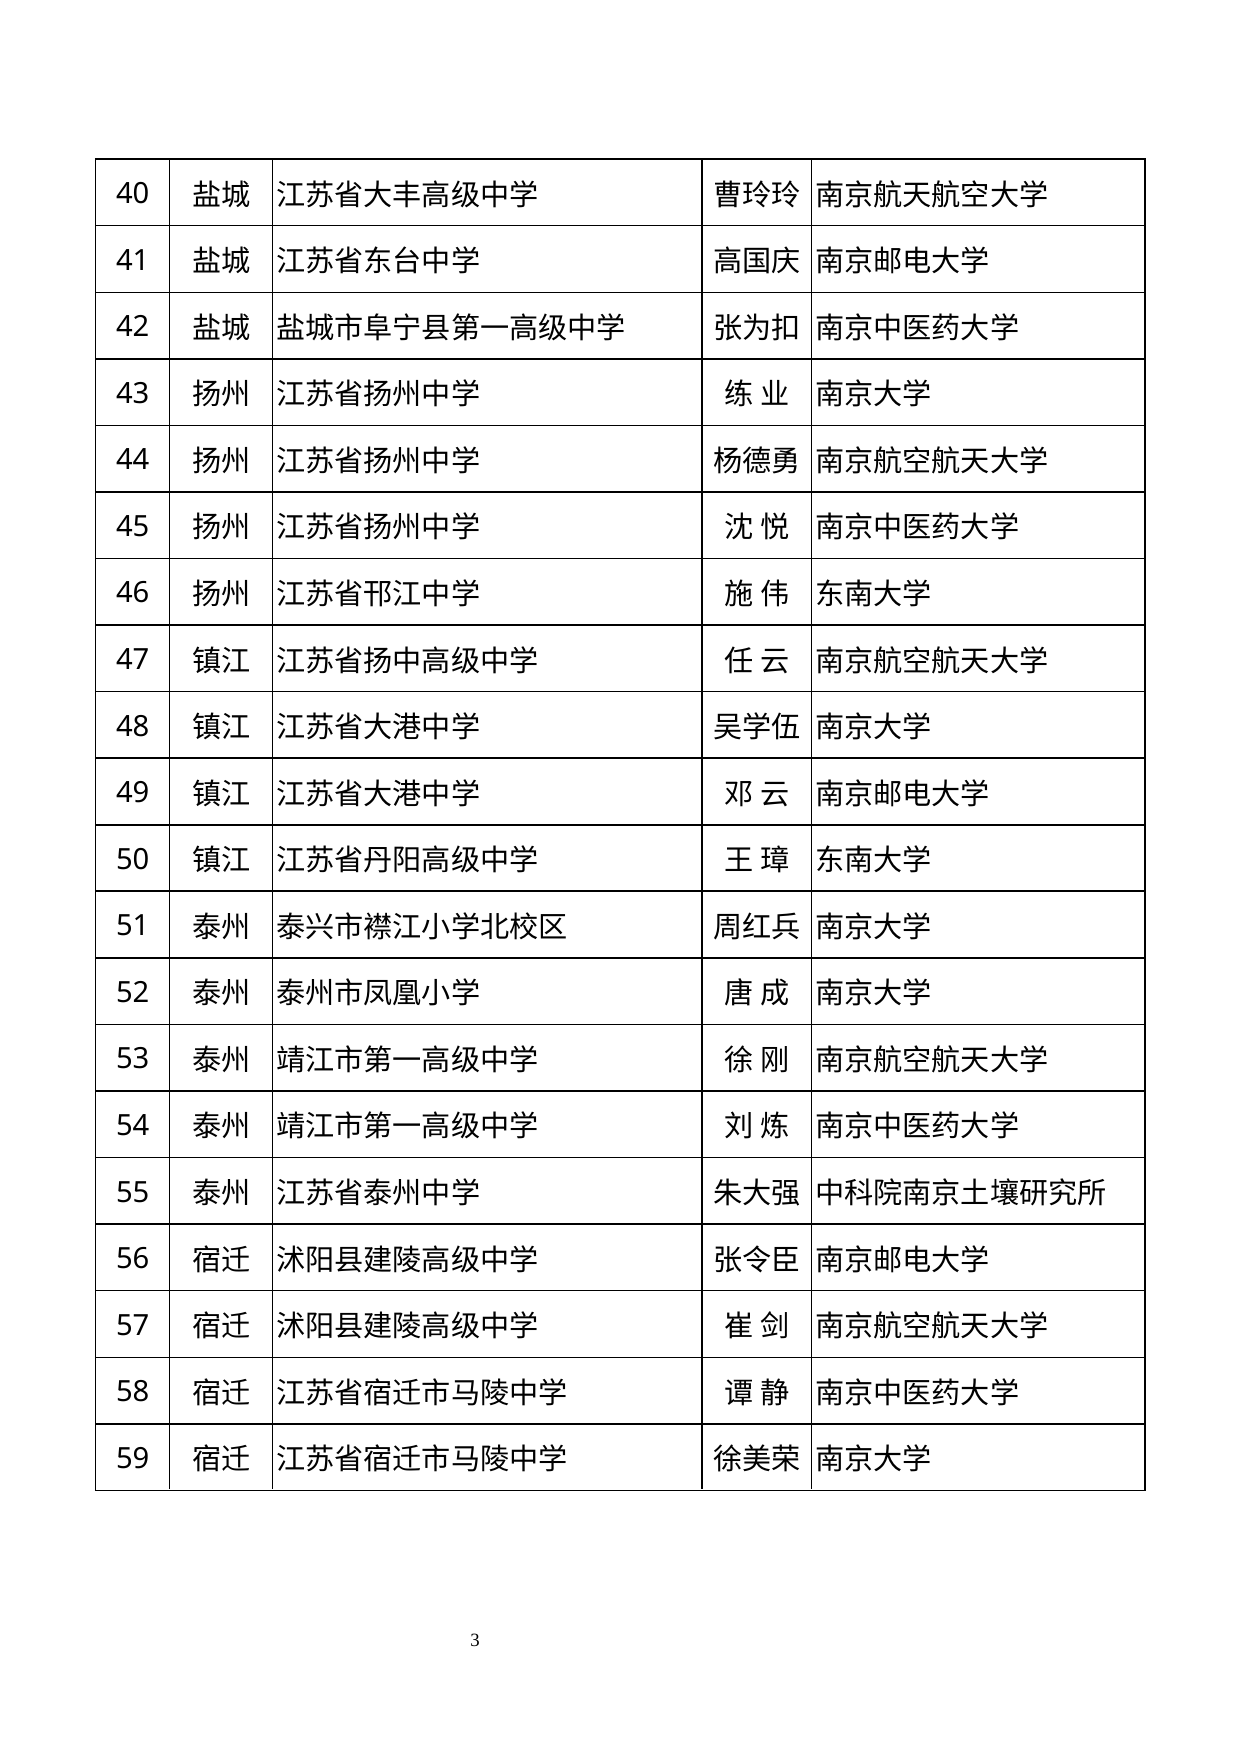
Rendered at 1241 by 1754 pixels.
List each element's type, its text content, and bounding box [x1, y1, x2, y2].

table_cell 40 [96, 160, 169, 225]
table_cell 沭阳县建陵高级中学 [273, 1291, 701, 1356]
table_cell 宿迁 [170, 1291, 272, 1356]
table_cell 南京邮电大学 [812, 226, 1144, 291]
table_cell 江苏省扬州中学 [273, 493, 701, 558]
table_cell 57 [96, 1291, 169, 1356]
table_cell 泰州 [170, 1158, 272, 1223]
table_cell 江苏省扬州中学 [273, 426, 701, 491]
table_cell 南京大学 [812, 959, 1144, 1023]
table_cell 沈 悦 [703, 493, 811, 558]
table_cell 高国庆 [703, 226, 811, 291]
table_cell 江苏省邗江中学 [273, 559, 701, 624]
table_cell 44 [96, 426, 169, 491]
table_cell 东南大学 [812, 826, 1144, 890]
table_cell 王 璋 [703, 826, 811, 890]
table_cell 南京中医药大学 [812, 1092, 1144, 1157]
table_cell 南京邮电大学 [812, 1225, 1144, 1290]
table_cell 南京中医药大学 [812, 293, 1144, 358]
table_cell 中科院南京土壤研究所 [812, 1158, 1144, 1223]
table_cell 盐城 [170, 160, 272, 225]
table_cell 江苏省扬州中学 [273, 360, 701, 424]
table_cell 42 [96, 293, 169, 358]
table_cell 南京大学 [812, 892, 1144, 957]
table_cell 41 [96, 226, 169, 291]
table_cell 54 [96, 1092, 169, 1157]
table_cell 崔 剑 [703, 1291, 811, 1356]
table_cell 周红兵 [703, 892, 811, 957]
table_cell 59 [96, 1425, 169, 1489]
table_cell 泰州 [170, 959, 272, 1023]
table_cell 江苏省扬中高级中学 [273, 626, 701, 691]
table_cell 扬州 [170, 493, 272, 558]
table_cell 52 [96, 959, 169, 1023]
table_cell 唐 成 [703, 959, 811, 1023]
table_cell 56 [96, 1225, 169, 1290]
table_cell 宿迁 [170, 1358, 272, 1423]
table_cell 邓 云 [703, 759, 811, 824]
table_cell 镇江 [170, 759, 272, 824]
table_cell 南京航空航天大学 [812, 426, 1144, 491]
table_cell 南京大学 [812, 1425, 1144, 1489]
table_cell 扬州 [170, 426, 272, 491]
table_cell 南京中医药大学 [812, 493, 1144, 558]
table_cell 镇江 [170, 626, 272, 691]
table_cell 江苏省宿迁市马陵中学 [273, 1358, 701, 1423]
table_cell 练 业 [703, 360, 811, 424]
table_cell 靖江市第一高级中学 [273, 1092, 701, 1157]
table_cell 任 云 [703, 626, 811, 691]
table_cell 47 [96, 626, 169, 691]
table_cell 南京航空航天大学 [812, 1291, 1144, 1356]
table_cell 南京航空航天大学 [812, 1025, 1144, 1090]
table_cell 43 [96, 360, 169, 424]
table_cell 江苏省丹阳高级中学 [273, 826, 701, 890]
table_cell 55 [96, 1158, 169, 1223]
table_cell 泰州 [170, 1025, 272, 1090]
table_cell 江苏省泰州中学 [273, 1158, 701, 1223]
table_cell 镇江 [170, 692, 272, 757]
table_cell 50 [96, 826, 169, 890]
table_cell 镇江 [170, 826, 272, 890]
table_cell 51 [96, 892, 169, 957]
table_cell 扬州 [170, 360, 272, 424]
table_cell 48 [96, 692, 169, 757]
table_cell 49 [96, 759, 169, 824]
table_cell 谭 静 [703, 1358, 811, 1423]
table_cell 徐 刚 [703, 1025, 811, 1090]
table_cell 南京航天航空大学 [812, 160, 1144, 225]
table_cell 53 [96, 1025, 169, 1090]
table_cell 江苏省大港中学 [273, 759, 701, 824]
table_cell 南京邮电大学 [812, 759, 1144, 824]
table_cell 江苏省大港中学 [273, 692, 701, 757]
table_cell 泰州市凤凰小学 [273, 959, 701, 1023]
table_cell 东南大学 [812, 559, 1144, 624]
table_cell 刘 炼 [703, 1092, 811, 1157]
table_cell 江苏省大丰高级中学 [273, 160, 701, 225]
table_cell 南京大学 [812, 360, 1144, 424]
table_cell 南京航空航天大学 [812, 626, 1144, 691]
table_cell 盐城市阜宁县第一高级中学 [273, 293, 701, 358]
table_cell 张令臣 [703, 1225, 811, 1290]
table_cell 杨德勇 [703, 426, 811, 491]
table_cell 45 [96, 493, 169, 558]
table_cell 朱大强 [703, 1158, 811, 1223]
table_cell 江苏省宿迁市马陵中学 [273, 1425, 701, 1489]
table_cell 46 [96, 559, 169, 624]
table_cell 施 伟 [703, 559, 811, 624]
table_cell 宿迁 [170, 1425, 272, 1489]
table_cell 沭阳县建陵高级中学 [273, 1225, 701, 1290]
table_cell 吴学伍 [703, 692, 811, 757]
table_cell 盐城 [170, 293, 272, 358]
table_cell 泰州 [170, 1092, 272, 1157]
table_cell 张为扣 [703, 293, 811, 358]
table_cell 泰州 [170, 892, 272, 957]
table_cell 盐城 [170, 226, 272, 291]
table_cell 徐美荣 [703, 1425, 811, 1489]
table_cell 宿迁 [170, 1225, 272, 1290]
table_cell 曹玲玲 [703, 160, 811, 225]
table_cell 南京大学 [812, 692, 1144, 757]
table_cell 泰兴市襟江小学北校区 [273, 892, 701, 957]
table_cell 58 [96, 1358, 169, 1423]
table_cell 江苏省东台中学 [273, 226, 701, 291]
table_cell 扬州 [170, 559, 272, 624]
table_cell 靖江市第一高级中学 [273, 1025, 701, 1090]
table_cell 南京中医药大学 [812, 1358, 1144, 1423]
